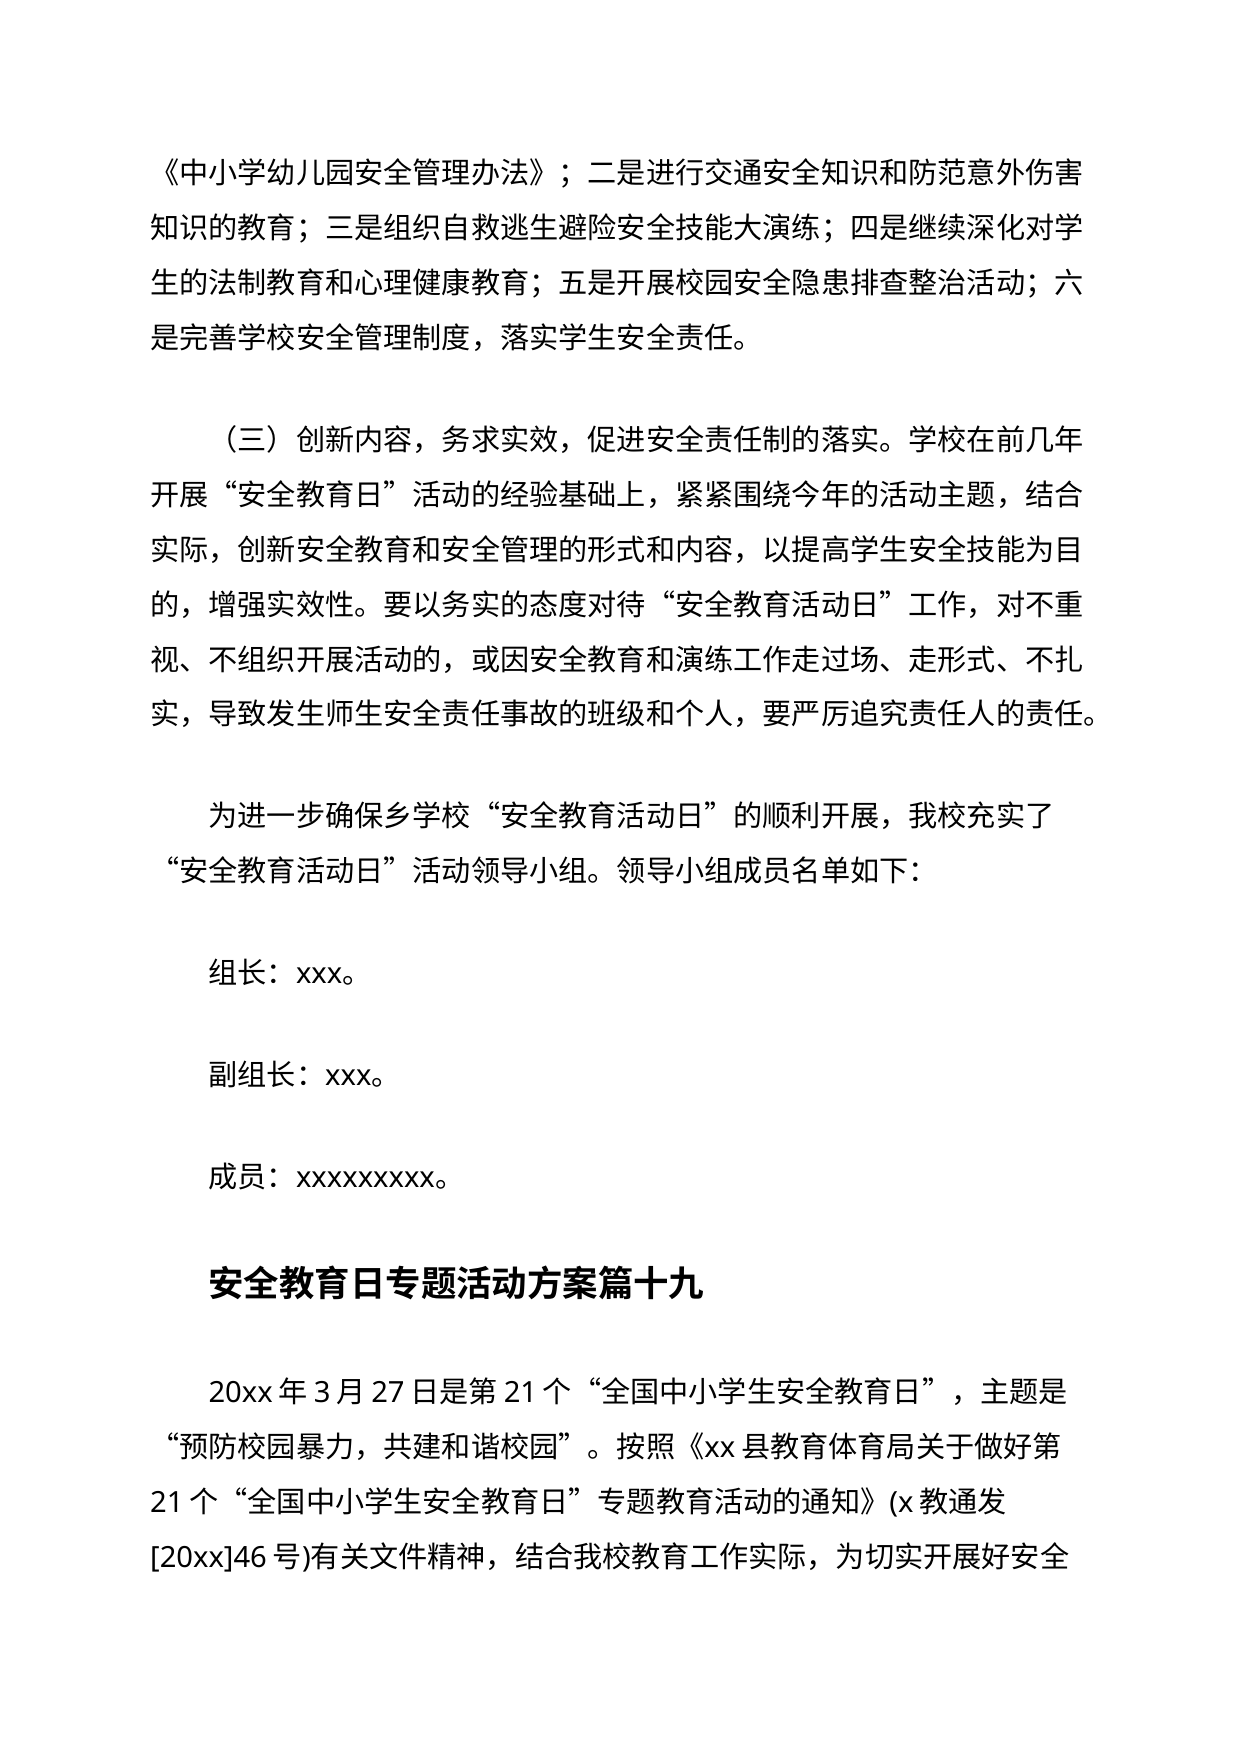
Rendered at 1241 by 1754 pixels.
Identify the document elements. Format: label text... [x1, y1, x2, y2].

text 为进一步确保乡学校“安全教育活动日”的顺利开展，我校充实了“安全教育活动日”活动领导小组。领导小组成员名单如下： [150, 793, 1090, 890]
text 成员：xxxxxxxxx。 [150, 1153, 1090, 1196]
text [150, 150, 1090, 357]
text （三）创新内容，务求实效，促进安全责任制的落实。学校在前几年开展“安全教育日”活动的经验基础上，紧紧围绕今年的活动主题，结合实际，创新安全教育和安全管理的形式和内容，以提高学生安全技能为目的，增强实效性。要以务实的态度对待“安全教育活动日”工作，对不重视、不组织开展活动的，或因安全教育和演练工作走过场、走形式、不扎实，导致发生师生安全责任事故的班级和个人，要严厉追究责任人的责任。 [150, 416, 1090, 733]
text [150, 1369, 1090, 1576]
text 安全教育日专题活动方案篇十九 [150, 1255, 1090, 1307]
text 组长：xxx。 [150, 949, 1090, 992]
text 副组长：xxx。 [150, 1051, 1090, 1094]
